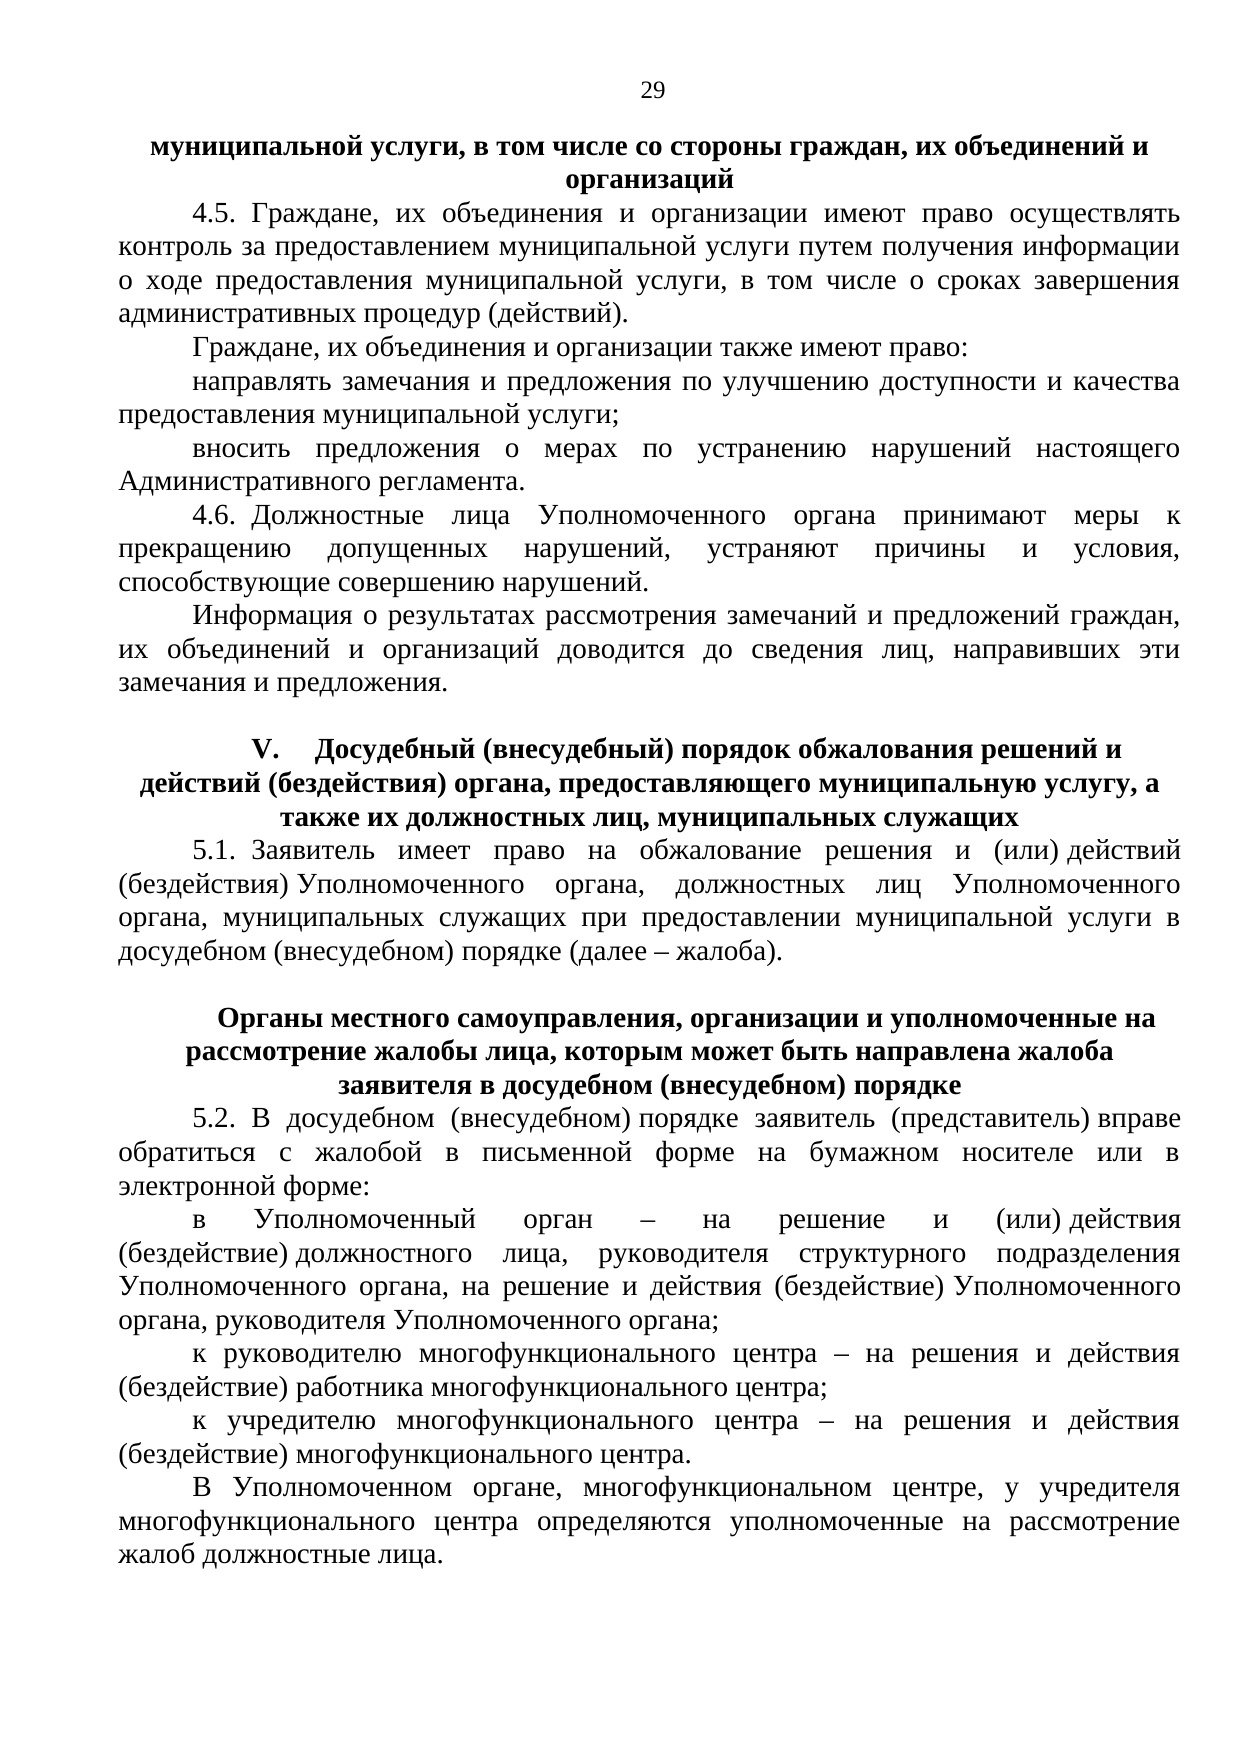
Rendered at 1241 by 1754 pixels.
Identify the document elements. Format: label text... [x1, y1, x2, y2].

text Информация о результатах рассмотрения замечаний и предложений граждан, их объединений и организаций доводится до сведения лиц, направивших эти замечания и предложения. [118, 597, 1181, 698]
subtitle Досудебный (внесудебный) порядок обжалования решений и действий (бездействия) органа, предоставляющего муниципальную услугу, а также их должностных лиц, муниципальных служащих [118, 732, 1181, 832]
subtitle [118, 128, 1181, 195]
text направлять замечания и предложения по улучшению доступности и качества предоставления муниципальной услуги; [118, 363, 1181, 430]
text к учредителю многофункционального центра – на решения и действия (бездействие) многофункционального центра. [118, 1402, 1181, 1469]
list В досудебном (внесудебном) порядке заявитель (представитель) вправе обратиться с жалобой в письменной форме на бумажном носителе или в электронной форме: [118, 1101, 1181, 1201]
subtitle Органы местного самоуправления, организации и уполномоченные на рассмотрение жалобы лица, которым может быть направлена жалоба заявителя в досудебном (внесудебном) порядке [118, 1000, 1181, 1101]
text в Уполномоченный орган – на решение и (или) действия (бездействие) должностного лица, руководителя структурного подразделения Уполномоченного органа, на решение и действия (бездействие) Уполномоченного органа, руководителя Уполномоченного органа; [118, 1201, 1181, 1335]
text Граждане, их объединения и организации также имеют право: [118, 329, 1181, 363]
text к руководителю многофункционального центра – на решения и действия (бездействие) работника многофункционального центра; [118, 1335, 1181, 1402]
list Заявитель имеет право на обжалование решения и (или) действий (бездействия) Уполномоченного органа, должностных лиц Уполномоченного органа, муниципальных служащих при предоставлении муниципальной услуги в досудебном (внесудебном) порядке (далее – жалоба). [118, 832, 1181, 966]
text В Уполномоченном органе, многофункциональном центре, у учредителя многофункционального центра определяются уполномоченные на рассмотрение жалоб должностные лица. [118, 1469, 1181, 1570]
list Граждане, их объединения и организации имеют право осуществлять контроль за предоставлением муниципальной услуги путем получения информации о ходе предоставления муниципальной услуги, в том числе о сроках завершения административных процедур (действий). [118, 195, 1181, 329]
list Должностные лица Уполномоченного органа принимают меры к прекращению допущенных нарушений, устраняют причины и условия, способствующие совершению нарушений. [118, 497, 1181, 597]
text вносить предложения о мерах по устранению нарушений настоящего Административного регламента. [118, 430, 1181, 497]
